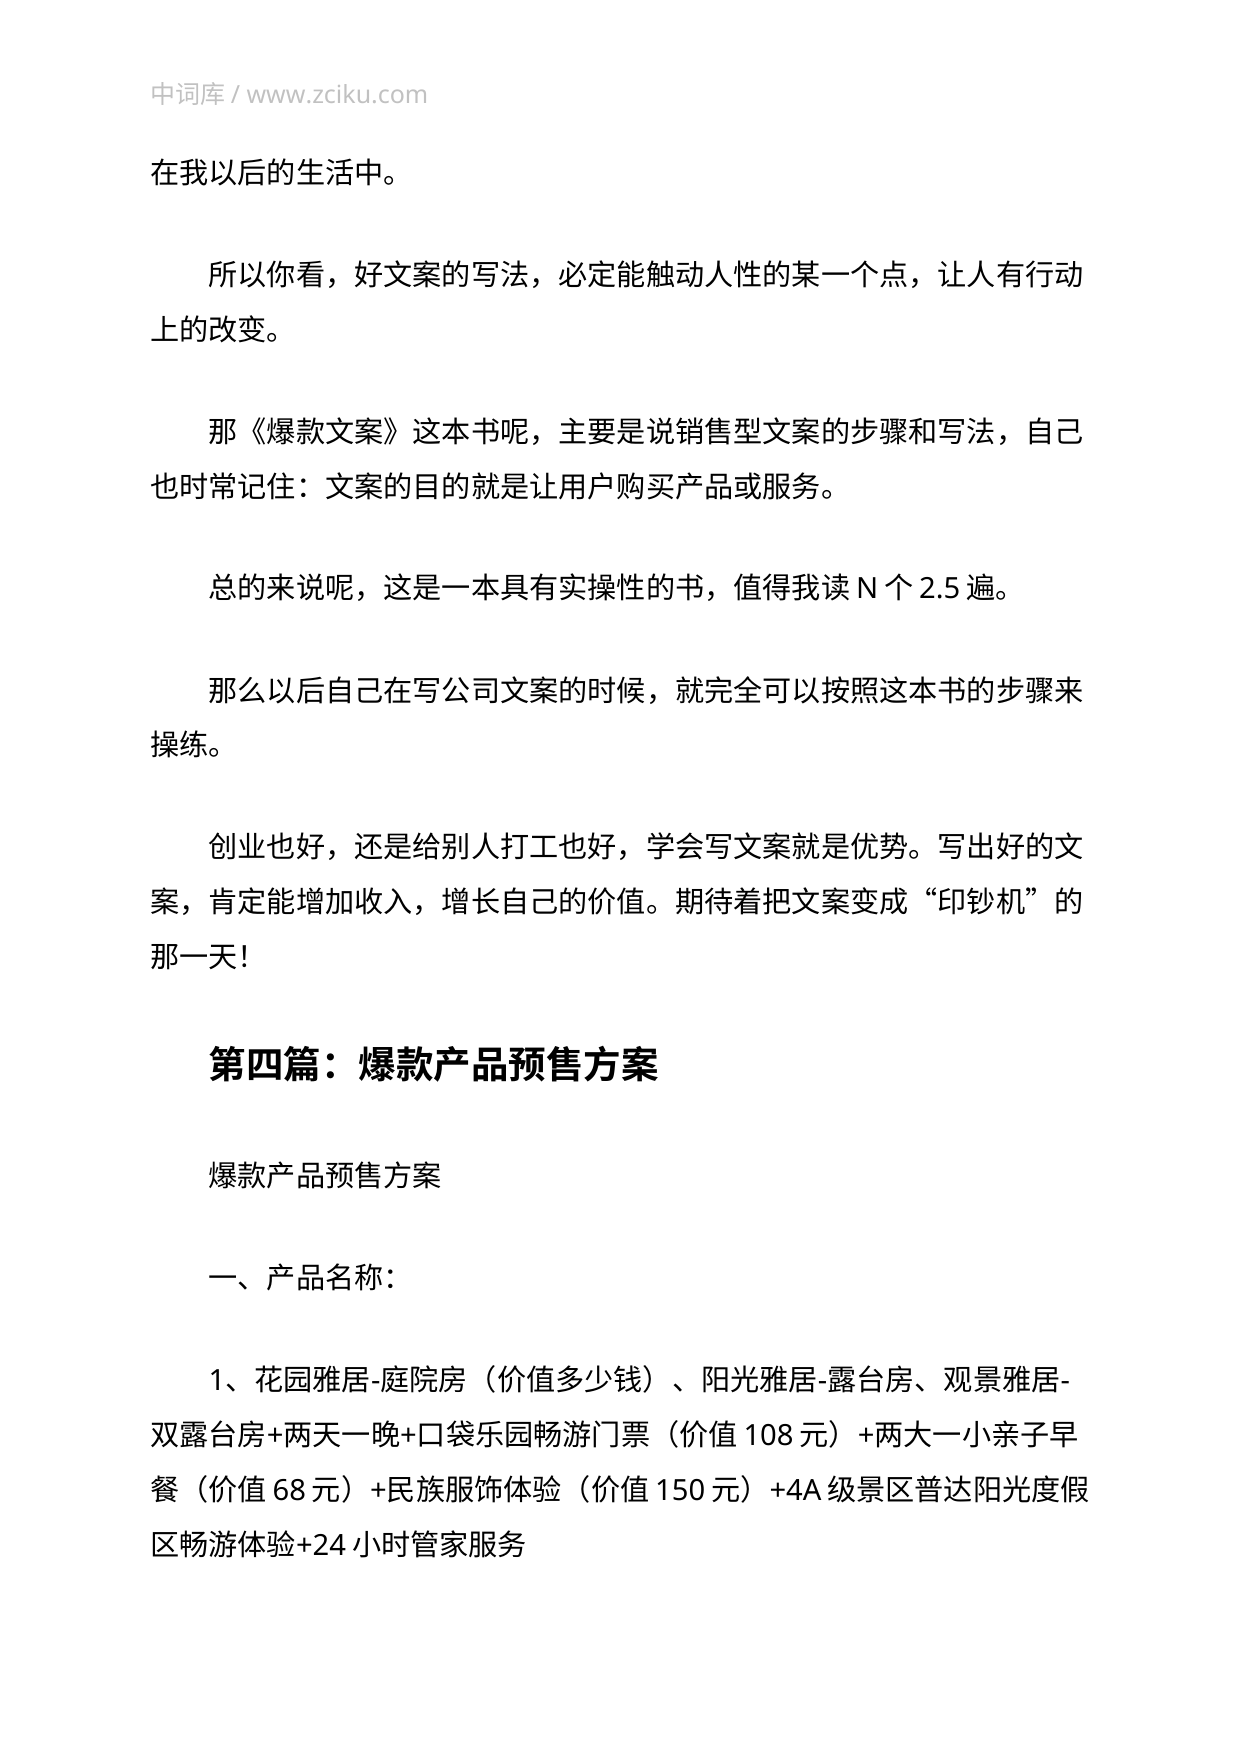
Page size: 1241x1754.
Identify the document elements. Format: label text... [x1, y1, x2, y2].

text 那《爆款文案》这本书呢，主要是说销售型文案的步骤和写法，自己也时常记住：文案的目的就是让用户购买产品或服务。 [150, 408, 1090, 506]
text 所以你看，好文案的写法，必定能触动人性的某一个点，让人有行动上的改变。 [150, 252, 1090, 349]
text 第四篇：爆款产品预售方案 [150, 1035, 1090, 1089]
text 创业也好，还是给别人打工也好，学会写文案就是优势。写出好的文案，肯定能增加收入，增长自己的价值。期待着把文案变成“印钞机”的那一天！ [150, 824, 1090, 976]
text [150, 150, 1090, 192]
text 爆款产品预售方案 [150, 1153, 1090, 1195]
text 1、花园雅居-庭院房（价值多少钱）、阳光雅居-露台房、观景雅居-双露台房+两天一晚+口袋乐园畅游门票（价值108元）+两大一小亲子早餐（价值68元）+民族服饰体验（价值150元）+4A级景区普达阳光度假区畅游体验+24小时管家服务 [150, 1356, 1090, 1564]
text 一、产品名称： [150, 1254, 1090, 1297]
text 那么以后自己在写公司文案的时候，就完全可以按照这本书的步骤来操练。 [150, 667, 1090, 764]
text 总的来说呢，这是一本具有实操性的书，值得我读N个2.5遍。 [150, 565, 1090, 607]
